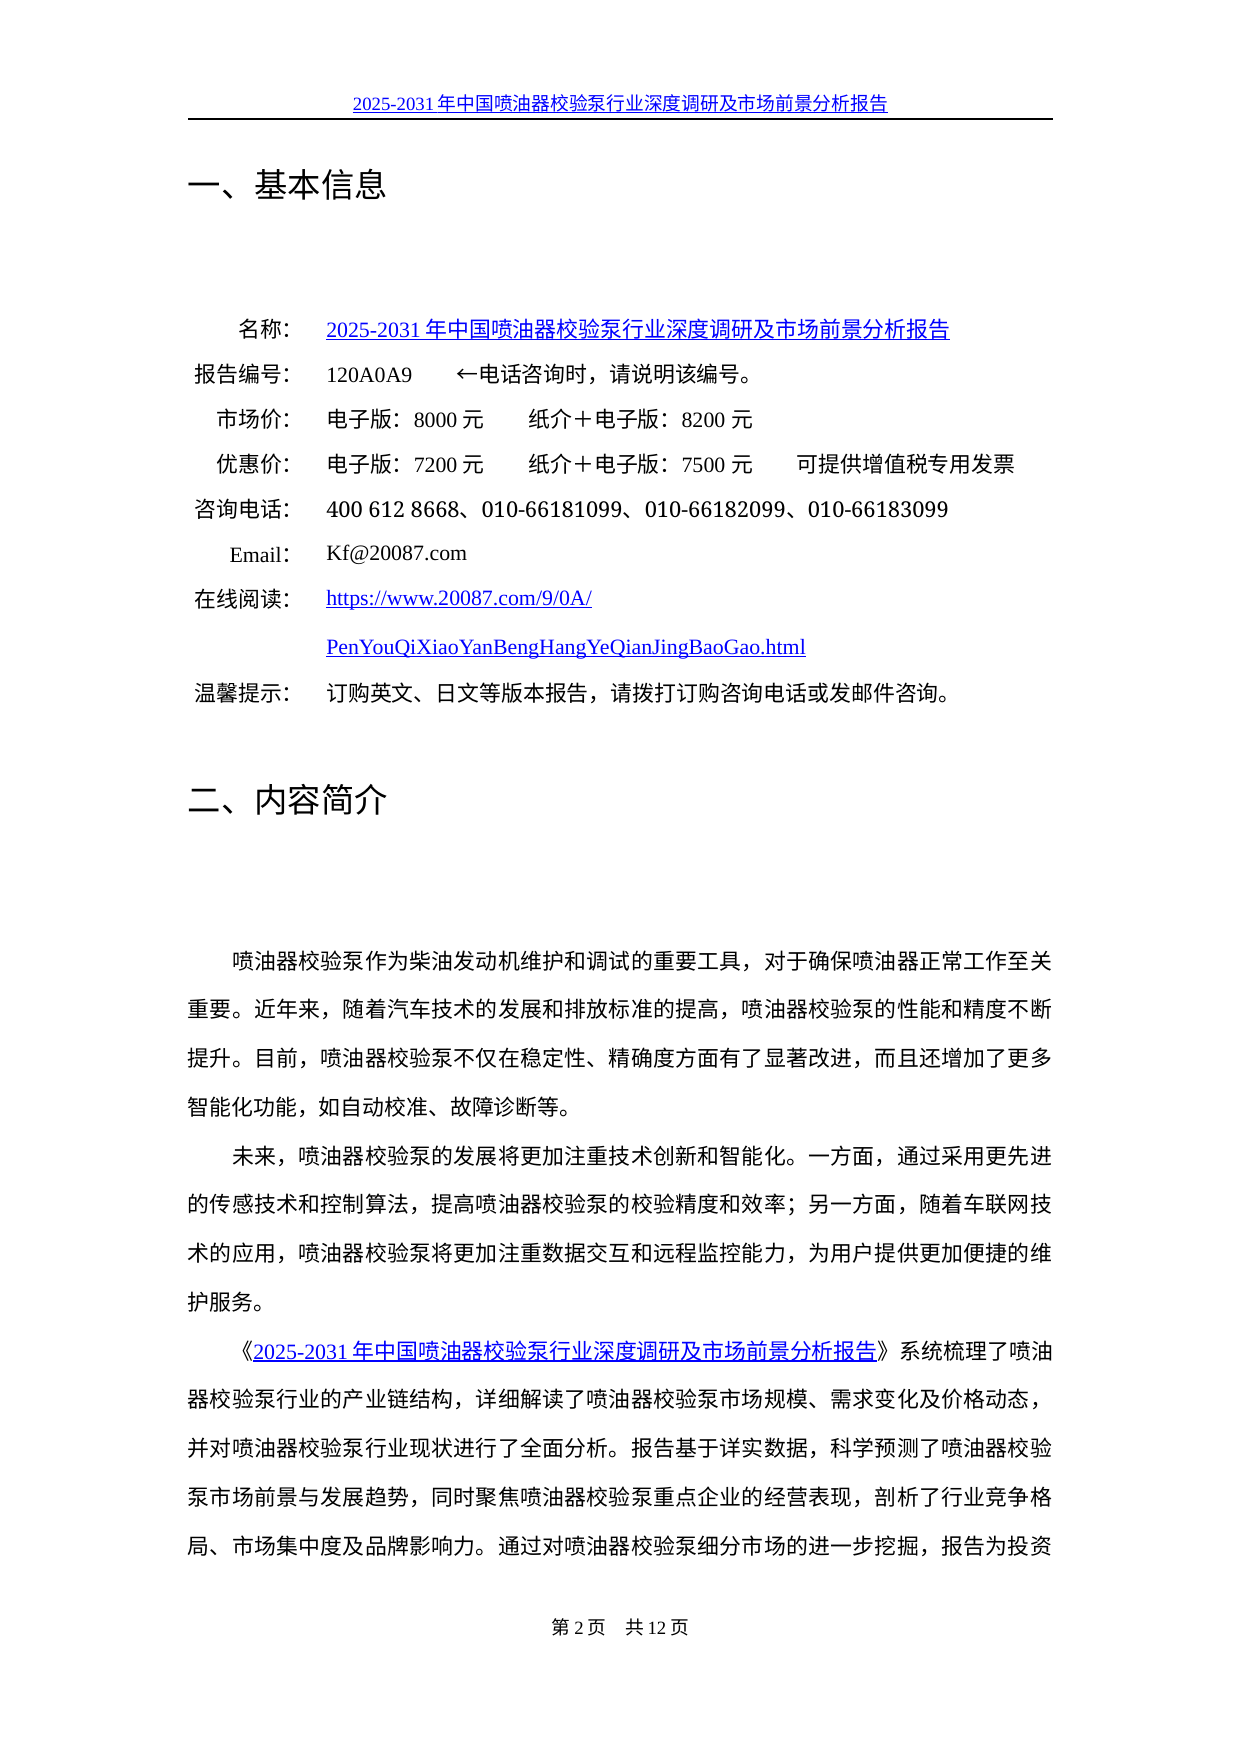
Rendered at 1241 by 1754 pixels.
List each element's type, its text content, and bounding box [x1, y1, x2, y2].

table_cell 优惠价： [167, 447, 315, 492]
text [187, 943, 1053, 1561]
table_cell 电子版：8000 元 纸介＋电子版：8200 元 [315, 402, 1073, 447]
table_cell 在线阅读： [167, 582, 315, 675]
table_cell Kf@20087.com [315, 537, 1073, 582]
table_cell Email： [167, 537, 315, 582]
table_cell [315, 582, 1073, 675]
table_cell 400 612 8668、010-66181099、010-66182099、010-66183099 [315, 492, 1073, 537]
title 二、内容简介 [187, 766, 1053, 831]
table_header 名称： [167, 312, 315, 357]
table_cell 市场价： [167, 402, 315, 447]
table_cell 温馨提示： [167, 675, 315, 720]
table_cell 电子版：7200 元 纸介＋电子版：7500 元 可提供增值税专用发票 [315, 447, 1073, 492]
table_cell 订购英文、日文等版本报告，请拨打订购咨询电话或发邮件咨询。 [315, 675, 1073, 720]
table_cell 咨询电话： [167, 492, 315, 537]
title 一、基本信息 [187, 150, 1053, 215]
table_header 2025-2031年中国喷油器校验泵行业深度调研及市场前景分析报告 [315, 312, 1073, 357]
table_cell 120A0A9 ←电话咨询时，请说明该编号。 [315, 357, 1073, 402]
table_cell 报告编号： [167, 357, 315, 402]
